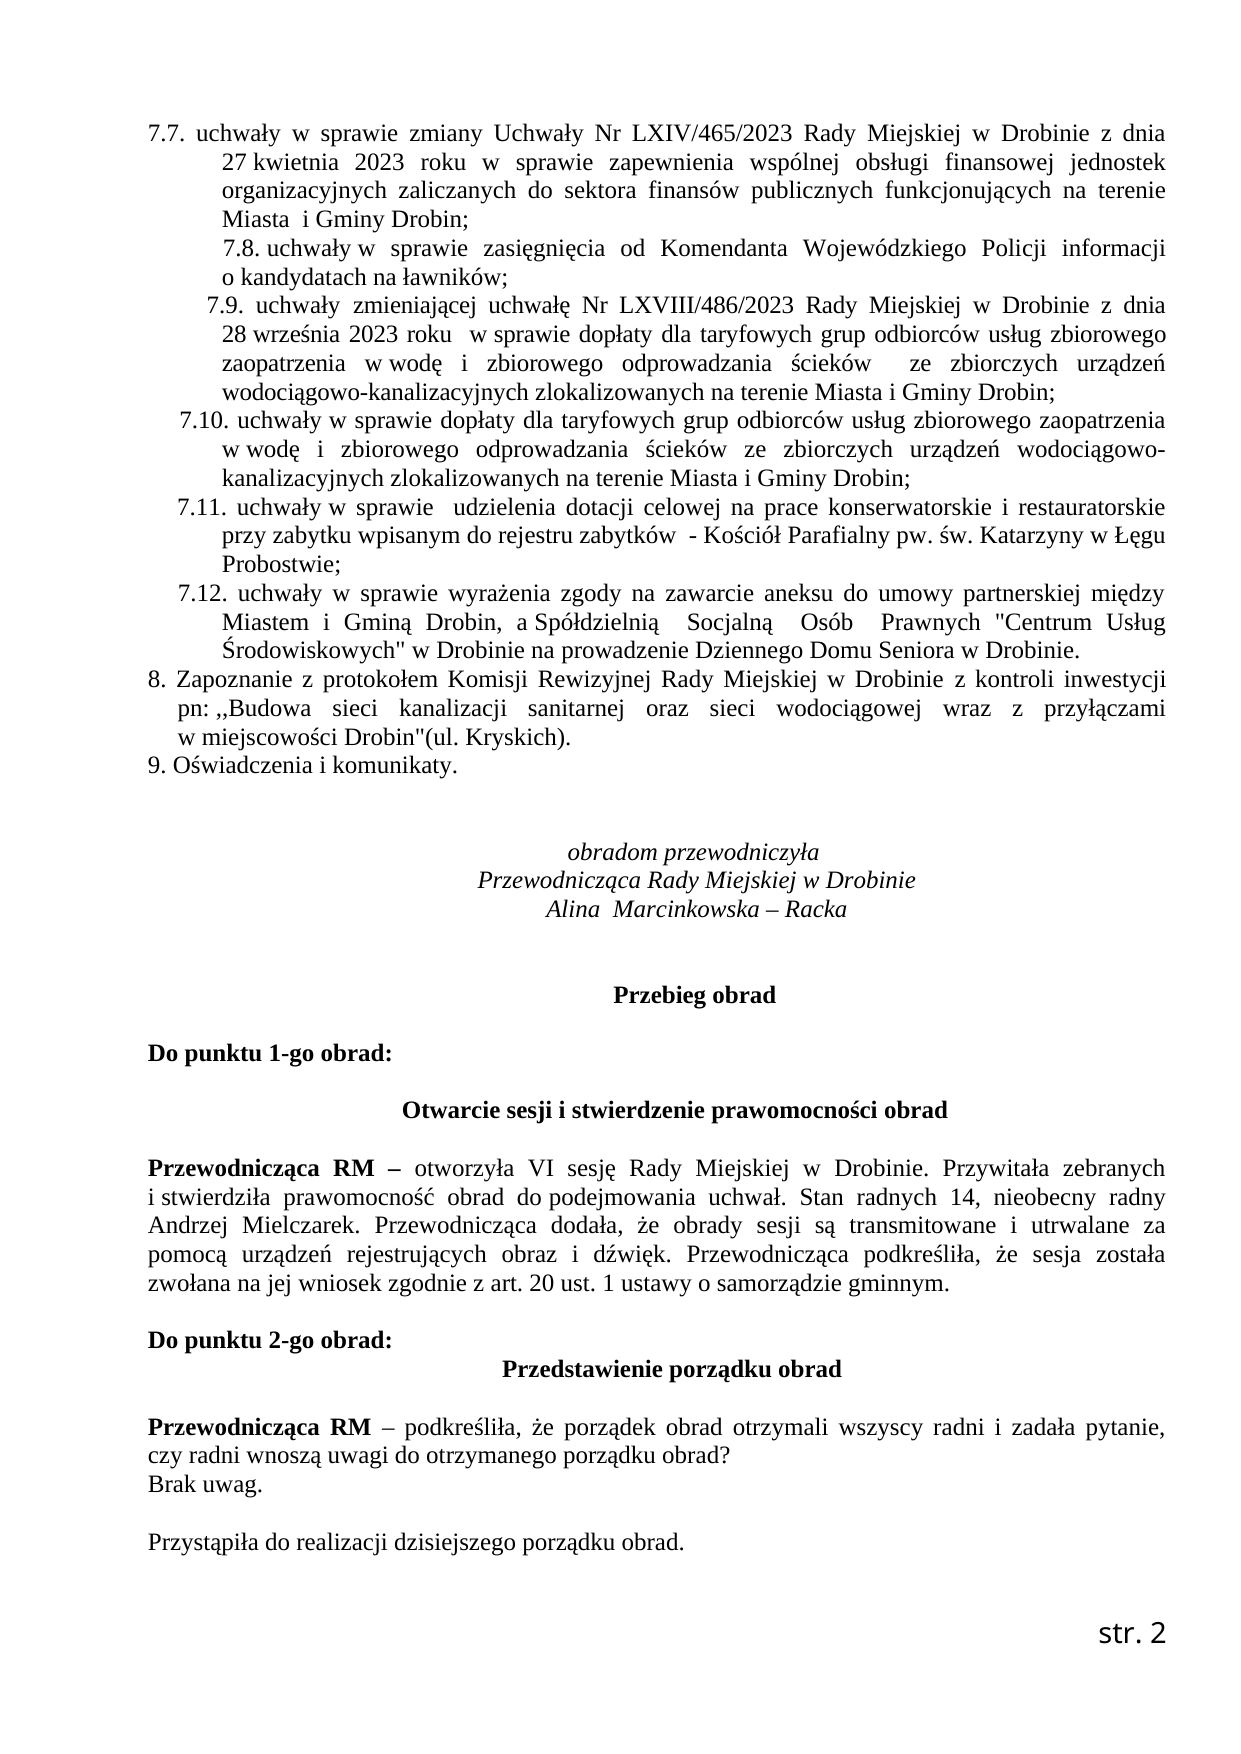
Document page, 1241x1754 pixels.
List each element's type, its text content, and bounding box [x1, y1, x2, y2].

text Przystąpiła do realizacji dzisiejszego porządku obrad. [148, 1527, 1167, 1556]
list Przebieg obrad [223, 981, 1167, 1009]
text Brak uwag. [148, 1469, 1167, 1498]
text 7.7. uchwały w sprawie zmiany Uchwały Nr LXIV/465/2023 Rady Miejskiej w Drobinie z dnia 27 kwietnia 2023 roku w sprawie zapewnienia wspólnej obsługi finansowej jednostek organizacyjnych zaliczanych do sektora finansów publicznych funkcjonujących na terenie Miasta i Gminy Drobin; [148, 118, 1167, 233]
list Przewodnicząca Rady Miejskiej w Drobinie [223, 866, 1167, 894]
text 7.8. uchwały w sprawie zasięgnięcia od Komendanta Wojewódzkiego Policji informacji o kandydatach na ławników; [148, 233, 1167, 291]
text 9. Oświadczenia i komunikaty. [148, 751, 1167, 779]
text Przedstawienie porządku obrad [177, 1354, 1167, 1383]
text 7.10. uchwały w sprawie dopłaty dla taryfowych grup odbiorców usług zbiorowego zaopatrzenia w wodę i zbiorowego odprowadzania ścieków ze zbiorczych urządzeń wodociągowo-kanalizacyjnych zlokalizowanych na terenie Miasta i Gminy Drobin; [148, 406, 1167, 492]
text 7.9. uchwały zmieniającej uchwałę Nr LXVIII/486/2023 Rady Miejskiej w Drobinie z dnia 28 września 2023 roku w sprawie dopłaty dla taryfowych grup odbiorców usług zbiorowego zaopatrzenia w wodę i zbiorowego odprowadzania ścieków ze zbiorczych urządzeń wodociągowo-kanalizacyjnych zlokalizowanych na terenie Miasta i Gminy Drobin; [148, 291, 1167, 406]
text Przewodnicząca RM – podkreśliła, że porządek obrad otrzymali wszyscy radni i zadała pytanie, czy radni wnoszą uwagi do otrzymanego porządku obrad? [148, 1412, 1167, 1469]
text 7.11. uchwały w sprawie udzielenia dotacji celowej na prace konserwatorskie i restauratorskie przy zabytku wpisanym do rejestru zabytków - Kościół Parafialny pw. św. Katarzyny w Łęgu Probostwie; [148, 492, 1167, 578]
list Alina Marcinkowska – Racka [223, 894, 1167, 923]
text Otwarcie sesji i stwierdzenie prawomocności obrad [148, 1096, 1167, 1124]
text Do punktu 2-go obrad: [148, 1326, 1167, 1354]
text Do punktu 1-go obrad: [148, 1038, 1167, 1067]
list obradom przewodniczyła [223, 837, 1167, 866]
text Przewodnicząca RM – otworzyła VI sesję Rady Miejskiej w Drobinie. Przywitała zebranych i stwierdziła prawomocność obrad do podejmowania uchwał. Stan radnych 14, nieobecny radny Andrzej Mielczarek. Przewodnicząca dodała, że obrady sesji są transmitowane i utrwalane za pomocą urządzeń rejestrujących obraz i dźwięk. Przewodnicząca podkreśliła, że sesja została zwołana na jej wniosek zgodnie z art. 20 ust. 1 ustawy o samorządzie gminnym. [148, 1153, 1167, 1297]
text 8. Zapoznanie z protokołem Komisji Rewizyjnej Rady Miejskiej w Drobinie z kontroli inwestycji pn: ,,Budowa sieci kanalizacji sanitarnej oraz sieci wodociągowej wraz z przyłączami w miejscowości Drobin"(ul. Kryskich). [148, 664, 1167, 751]
text 7.12. uchwały w sprawie wyrażenia zgody na zawarcie aneksu do umowy partnerskiej między Miastem i Gminą Drobin, a Spółdzielnią Socjalną Osób Prawnych "Centrum Usług Środowiskowych" w Drobinie na prowadzenie Dziennego Domu Seniora w Drobinie. [148, 578, 1167, 664]
